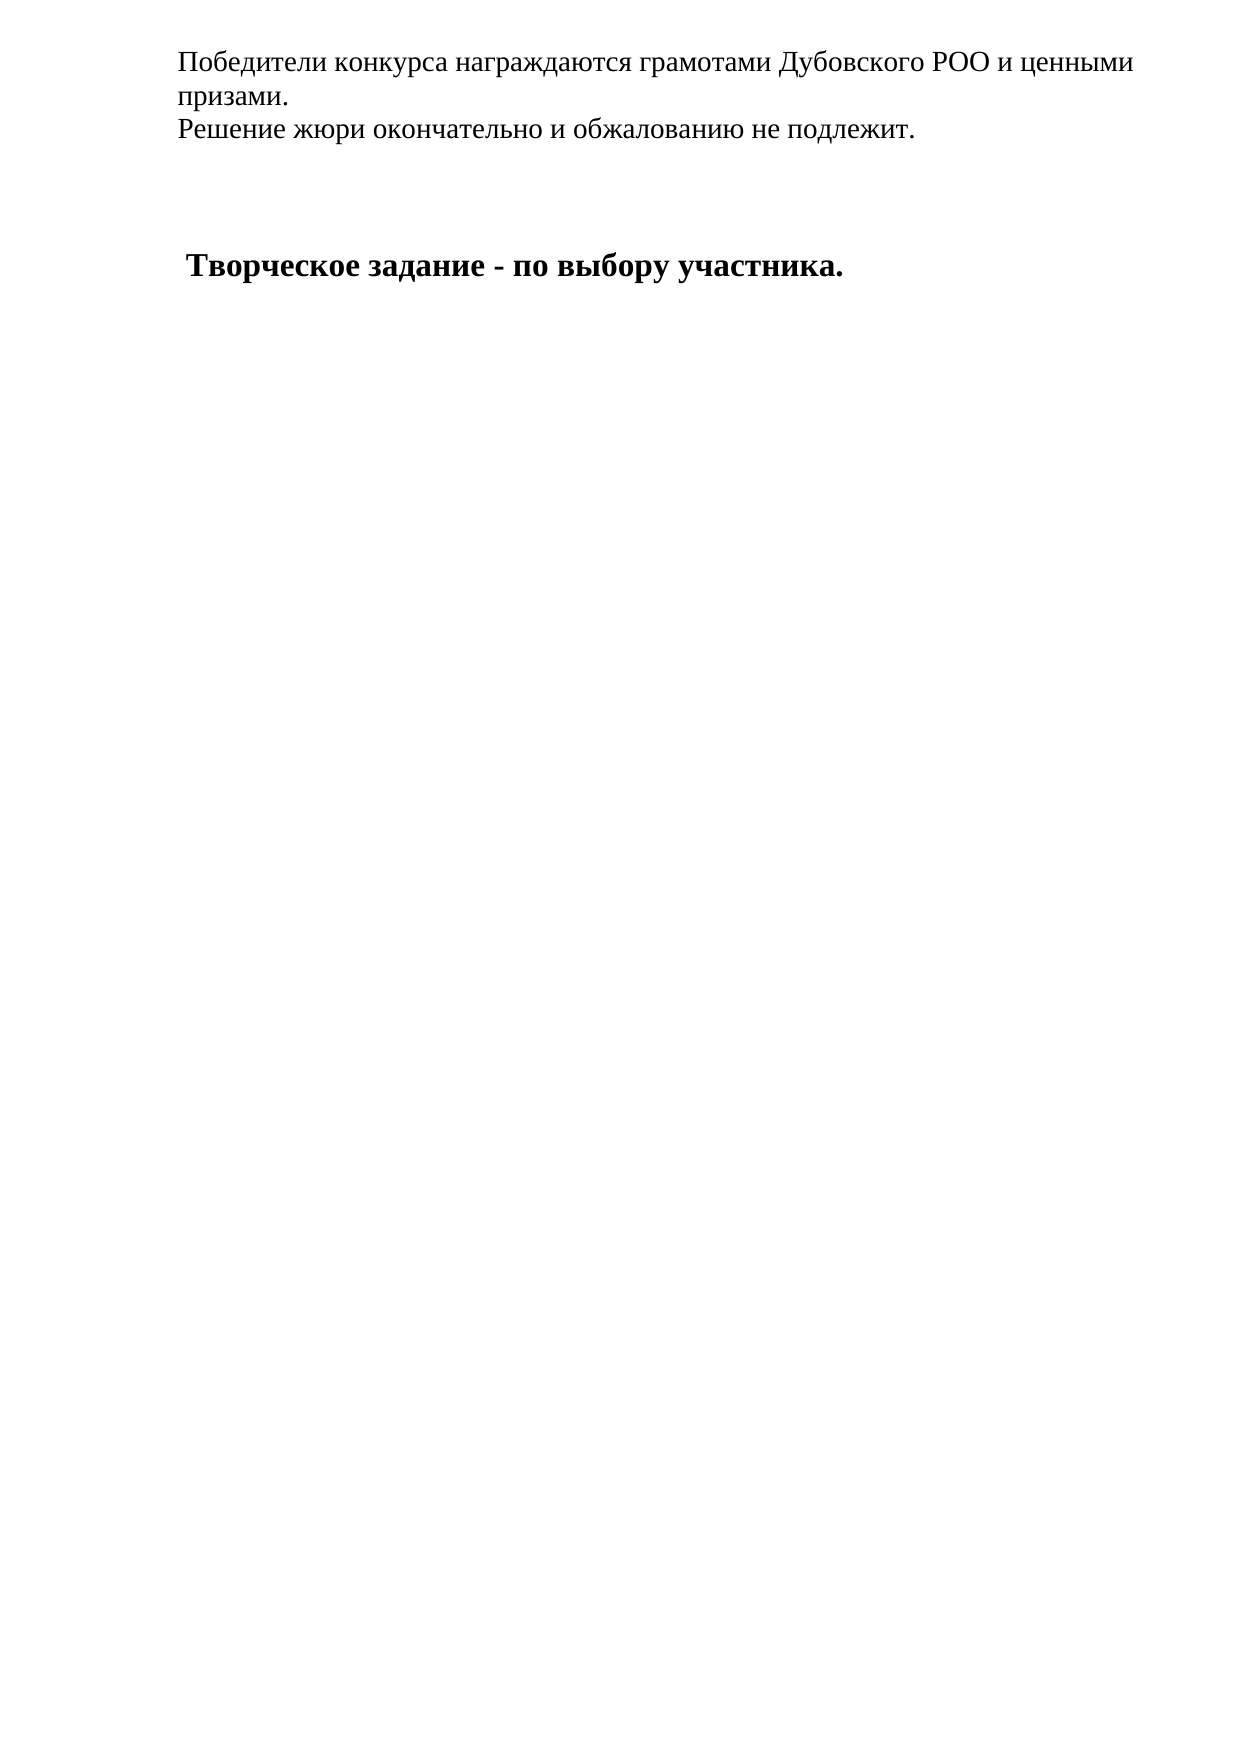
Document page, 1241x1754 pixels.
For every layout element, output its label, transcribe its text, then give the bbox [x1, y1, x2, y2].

text Творческое задание - по выбору участника. [177, 246, 1152, 284]
text Решение жюри окончательно и обжалованию не подлежит. [177, 111, 1152, 145]
text Победители конкурса награждаются грамотами Дубовского РОО и ценными призами. [177, 44, 1152, 111]
